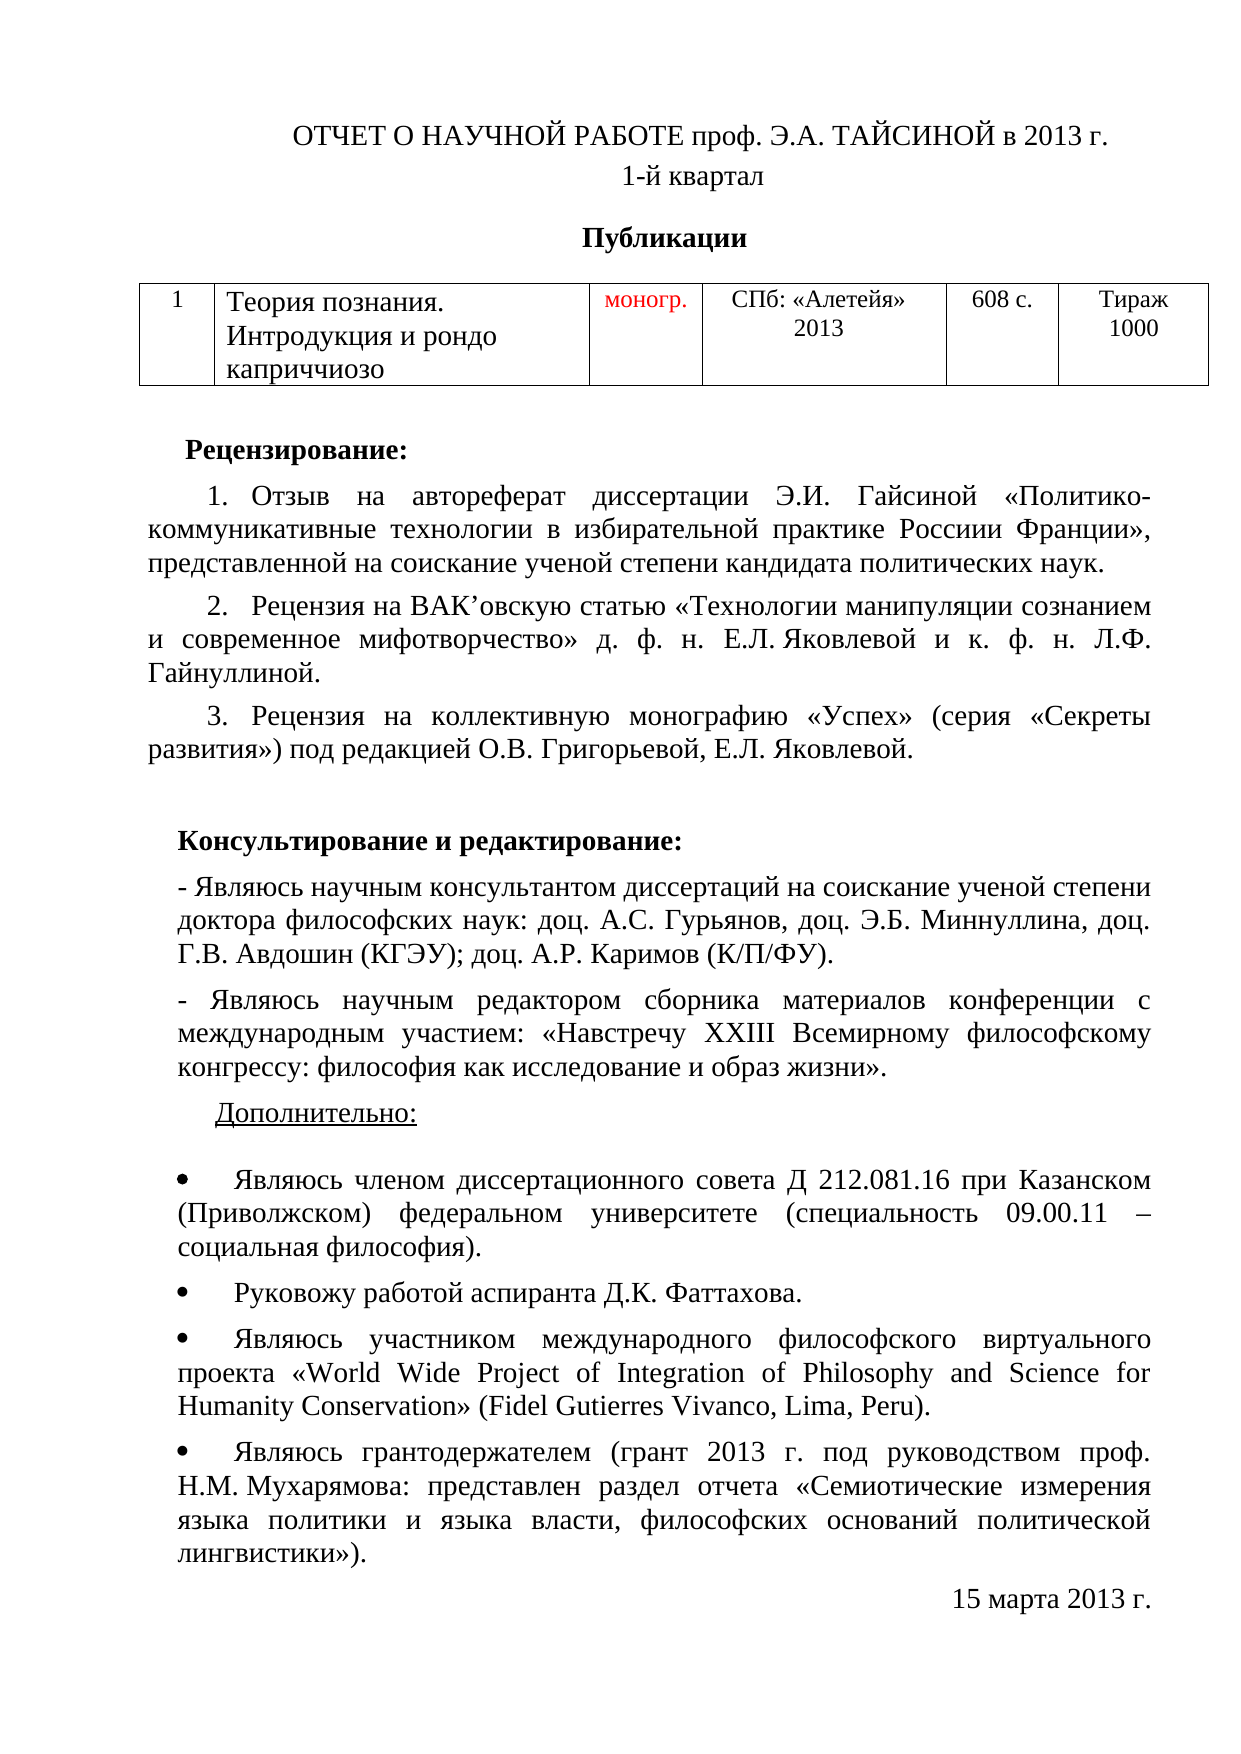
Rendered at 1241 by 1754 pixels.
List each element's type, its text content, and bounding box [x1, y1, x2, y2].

list Являюсь членом диссертационного совета Д 212.081.16 при Казанском (Приволжском) федеральном университете (специальность 09.00.11 – социальная философия). [177, 1162, 1152, 1263]
list Являюсь участником международного философского виртуального проекта «World Wide Project of Integration of Philosophy and Science for Humanity Conservation» (Fidel Gutierres Vivanco, Lima, Peru). [177, 1321, 1152, 1422]
table_header 608 с. [947, 284, 1058, 385]
table_header 1 [140, 284, 214, 385]
table_header СПб: «Алетейя» 2013 [703, 284, 946, 385]
list Отзыв на автореферат диссертации Э.И. Гайсиной «Политико-коммуникативные технологии в избирательной практике Россиии Франции», представленной на соискание ученой степени кандидата политических наук. [148, 478, 1152, 579]
list Являюсь грантодержателем (грант 2013 г. под руководством проф. Н.М. Мухарямова: представлен раздел отчета «Семиотические измерения языка политики и языка власти, философских оснований политической лингвистики»). [177, 1434, 1152, 1569]
table_header Теория познания. Интродукция и рондо каприччиозо [215, 284, 589, 385]
text Дополнительно: [215, 1095, 1152, 1128]
list 15 марта 2013 г. [177, 1581, 1152, 1615]
subtitle Публикации [177, 221, 1152, 254]
table_header Тираж 1000 [1059, 284, 1208, 385]
list Рецензия на ВАК’овскую статью «Технологии манипуляции сознанием и современное мифотворчество» д. ф. н. Е.Л. Яковлевой и к. ф. н. Л.Ф. Гайнуллиной. [148, 588, 1152, 689]
table_header моногр. [590, 284, 702, 385]
subtitle ОТЧЕТ О НАУЧНОЙ РАБОТЕ проф. Э.А. ТАЙСИНОЙ в 2013 г. [177, 118, 1152, 152]
list - Являюсь научным редактором сборника материалов конференции с международным участием: «Навстречу XXIII Всемирному философскому конгрессу: философия как исследование и образ жизни». [177, 982, 1152, 1082]
list Консультирование и редактирование: [177, 823, 1152, 856]
list Руковожу работой аспиранта Д.К. Фаттахова. [177, 1275, 1152, 1309]
list - Являюсь научным консультантом диссертаций на соискание ученой степени доктора философских наук: доц. А.С. Гурьянов, доц. Э.Б. Миннуллина, доц. Г.В. Авдошин (КГЭУ); доц. А.Р. Каримов (К/П/ФУ). [177, 869, 1152, 969]
subtitle 1-й квартал [177, 158, 1152, 191]
list Рецензирование: [177, 432, 1152, 466]
list Рецензия на коллективную монографию «Успех» (серия «Секреты развития») под редакцией О.В. Григорьевой, Е.Л. Яковлевой. [148, 698, 1152, 765]
